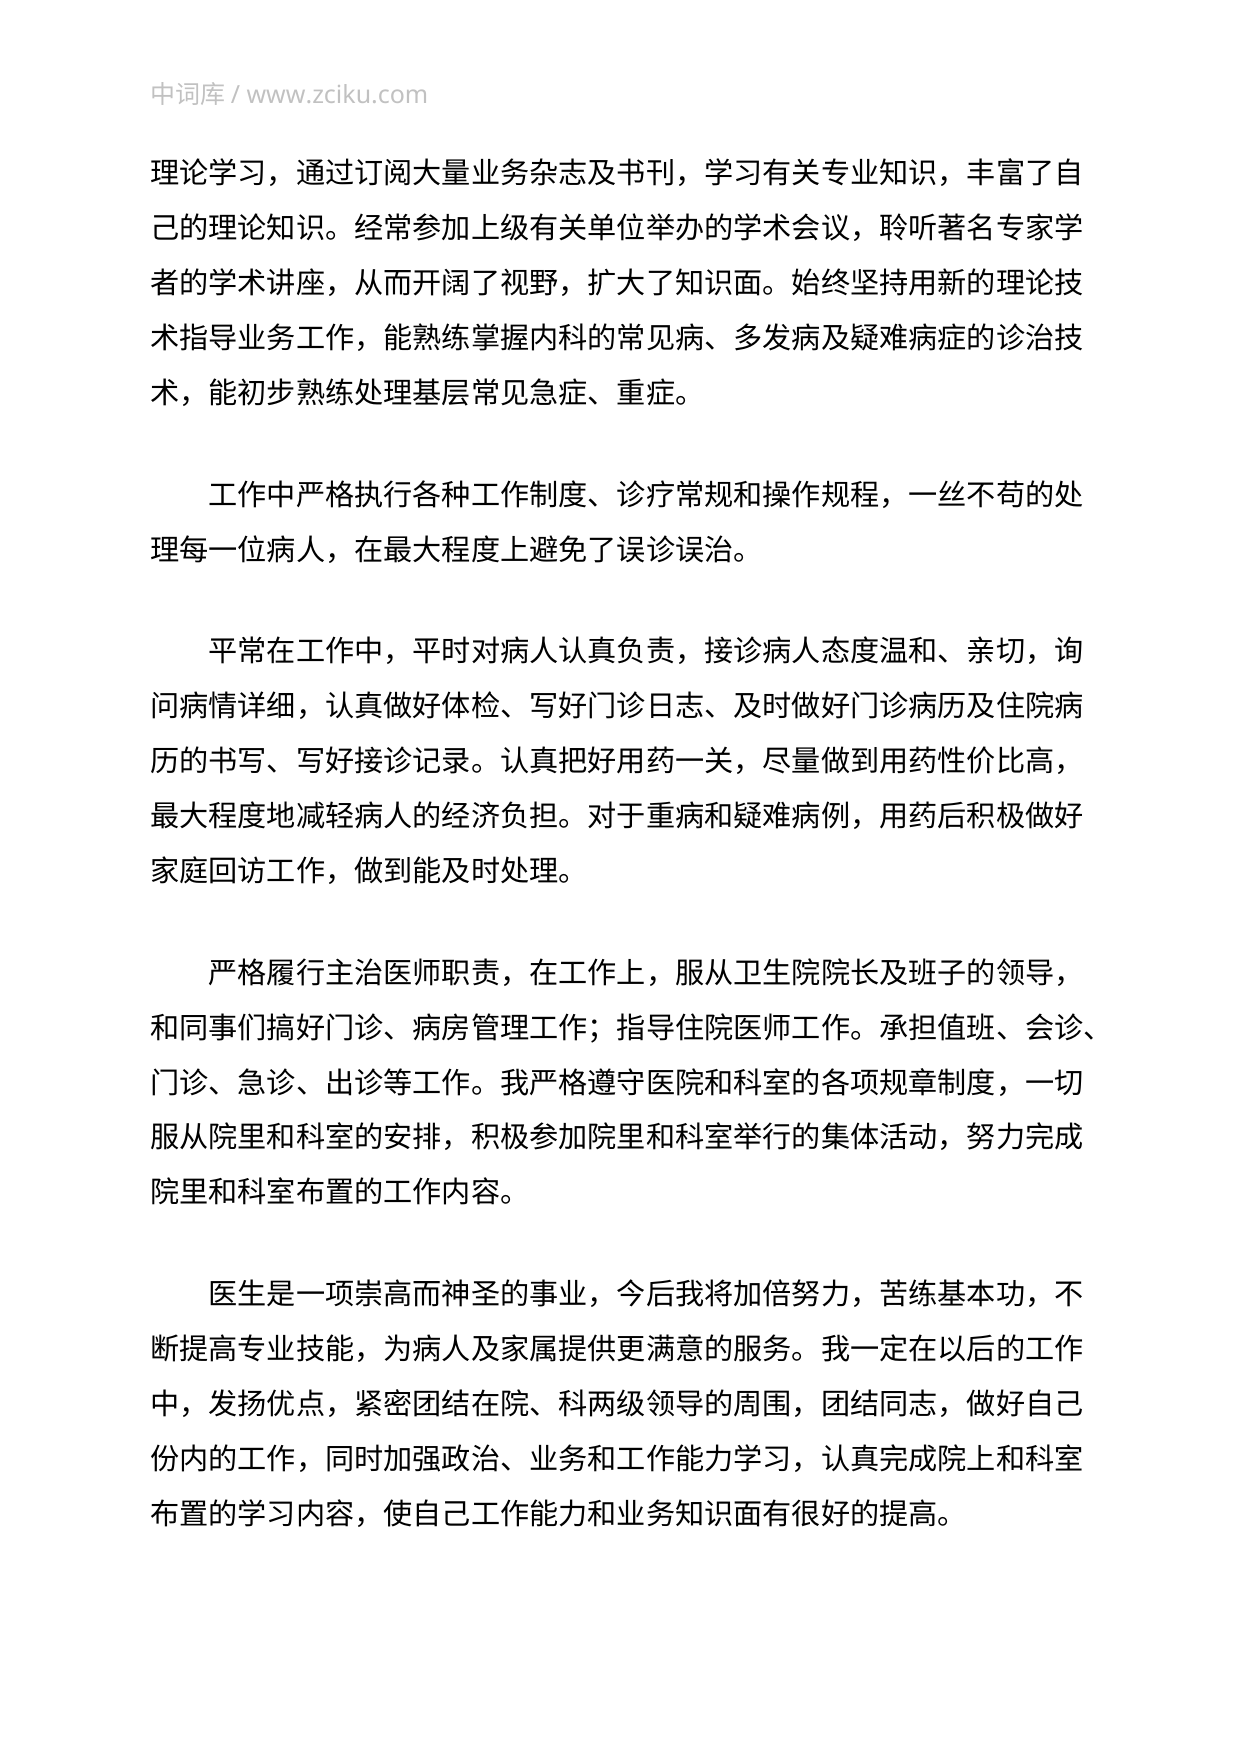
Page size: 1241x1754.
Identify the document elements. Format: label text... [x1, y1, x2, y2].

text 严格履行主治医师职责，在工作上，服从卫生院院长及班子的领导，和同事们搞好门诊、病房管理工作；指导住院医师工作。承担值班、会诊、门诊、急诊、出诊等工作。我严格遵守医院和科室的各项规章制度，一切服从院里和科室的安排，积极参加院里和科室举行的集体活动，努力完成院里和科室布置的工作内容。 [150, 949, 1090, 1211]
text 医生是一项崇高而神圣的事业，今后我将加倍努力，苦练基本功，不断提高专业技能，为病人及家属提供更满意的服务。我一定在以后的工作中，发扬优点，紧密团结在院、科两级领导的周围，团结同志，做好自己份内的工作，同时加强政治、业务和工作能力学习，认真完成院上和科室布置的学习内容，使自己工作能力和业务知识面有很好的提高。 [150, 1271, 1090, 1533]
text 平常在工作中，平时对病人认真负责，接诊病人态度温和、亲切，询问病情详细，认真做好体检、写好门诊日志、及时做好门诊病历及住院病历的书写、写好接诊记录。认真把好用药一关，尽量做到用药性价比高，最大程度地减轻病人的经济负担。对于重病和疑难病例，用药后积极做好家庭回访工作，做到能及时处理。 [150, 628, 1090, 890]
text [150, 150, 1090, 412]
text 工作中严格执行各种工作制度、诊疗常规和操作规程，一丝不苟的处理每一位病人，在最大程度上避免了误诊误治。 [150, 471, 1090, 568]
